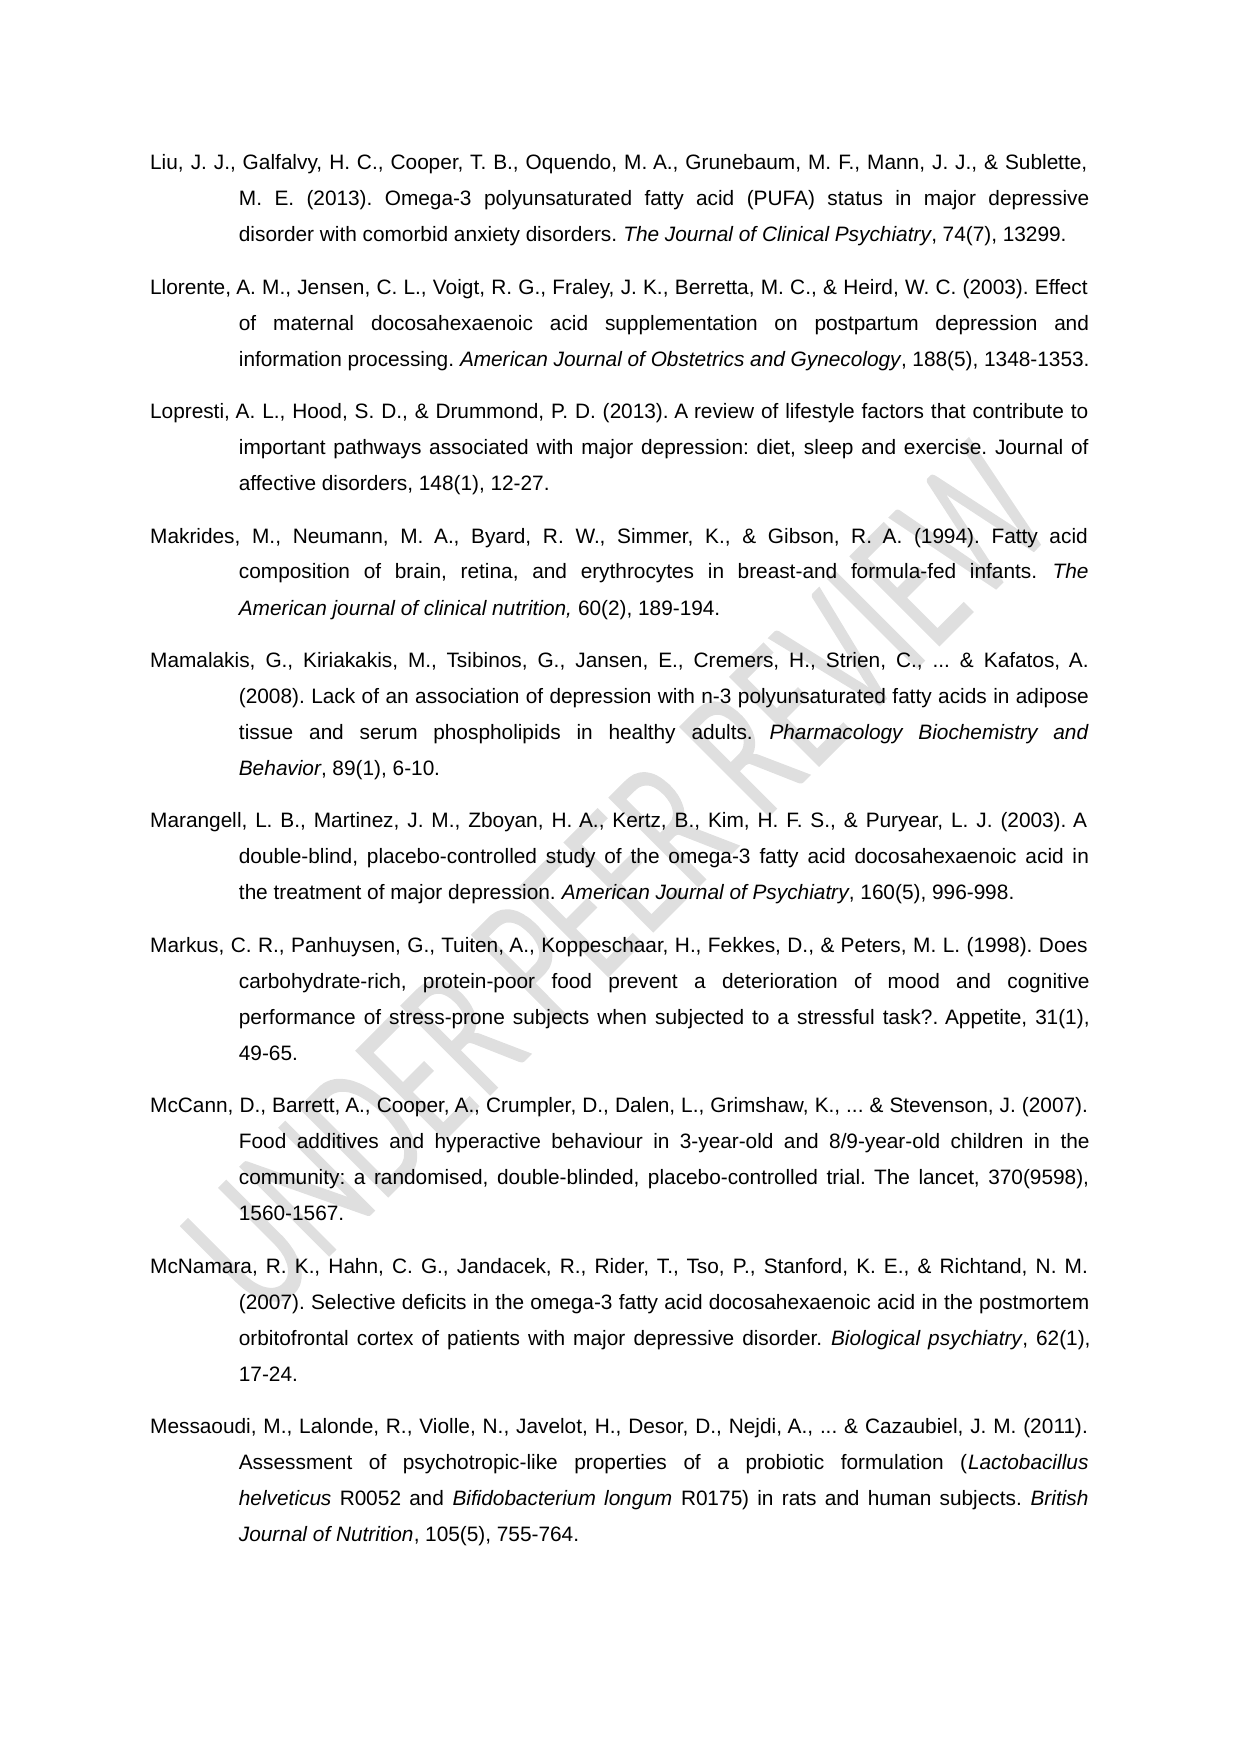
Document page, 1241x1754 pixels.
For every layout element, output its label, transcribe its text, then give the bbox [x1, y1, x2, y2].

text Liu, J. J., Galfalvy, H. C., Cooper, T. B., Oquendo, M. A., Grunebaum, M. F., Mann, J. J., & Sublette, M. E. (2013). Omega-3 polyunsaturated fatty acid (PUFA) status in major depressive disorder with comorbid anxiety disorders. The Journal of Clinical Psychiatry, 74(7), 13299. [150, 150, 1090, 246]
text Markus, C. R., Panhuysen, G., Tuiten, A., Koppeschaar, H., Fekkes, D., & Peters, M. L. (1998). Does carbohydrate-rich, protein-poor food prevent a deterioration of mood and cognitive performance of stress-prone subjects when subjected to a stressful task?. Appetite, 31(1), 49-65. [150, 933, 1090, 1064]
text McNamara, R. K., Hahn, C. G., Jandacek, R., Rider, T., Tso, P., Stanford, K. E., & Richtand, N. M. (2007). Selective deficits in the omega-3 fatty acid docosahexaenoic acid in the postmortem orbitofrontal cortex of patients with major depressive disorder. Biological psychiatry, 62(1), 17-24. [150, 1254, 1090, 1385]
text McCann, D., Barrett, A., Cooper, A., Crumpler, D., Dalen, L., Grimshaw, K., ... & Stevenson, J. (2007). Food additives and hyperactive behaviour in 3-year-old and 8/9-year-old children in the community: a randomised, double-blinded, placebo-controlled trial. The lancet, 370(9598), 1560-1567. [150, 1093, 1090, 1225]
text Lopresti, A. L., Hood, S. D., & Drummond, P. D. (2013). A review of lifestyle factors that contribute to important pathways associated with major depression: diet, sleep and exercise. Journal of affective disorders, 148(1), 12-27. [150, 399, 1090, 495]
text Makrides, M., Neumann, M. A., Byard, R. W., Simmer, K., & Gibson, R. A. (1994). Fatty acid composition of brain, retina, and erythrocytes in breast-and formula-fed infants. The American journal of clinical nutrition, 60(2), 189-194. [150, 523, 1090, 619]
text Messaoudi, M., Lalonde, R., Violle, N., Javelot, H., Desor, D., Nejdi, A., ... & Cazaubiel, J. M. (2011). Assessment of psychotropic-like properties of a probiotic formulation (Lactobacillus helveticus R0052 and Bifidobacterium longum R0175) in rats and human subjects. British Journal of Nutrition, 105(5), 755-764. [150, 1414, 1090, 1546]
text Llorente, A. M., Jensen, C. L., Voigt, R. G., Fraley, J. K., Berretta, M. C., & Heird, W. C. (2003). Effect of maternal docosahexaenoic acid supplementation on postpartum depression and information processing. American Journal of Obstetrics and Gynecology, 188(5), 1348-1353. [150, 274, 1090, 370]
text Marangell, L. B., Martinez, J. M., Zboyan, H. A., Kertz, B., Kim, H. F. S., & Puryear, L. J. (2003). A double-blind, placebo-controlled study of the omega-3 fatty acid docosahexaenoic acid in the treatment of major depression. American Journal of Psychiatry, 160(5), 996-998. [150, 808, 1090, 904]
text Mamalakis, G., Kiriakakis, M., Tsibinos, G., Jansen, E., Cremers, H., Strien, C., ... & Kafatos, A. (2008). Lack of an association of depression with n-3 polyunsaturated fatty acids in adipose tissue and serum phospholipids in healthy adults. Pharmacology Biochemistry and Behavior, 89(1), 6-10. [150, 648, 1090, 780]
